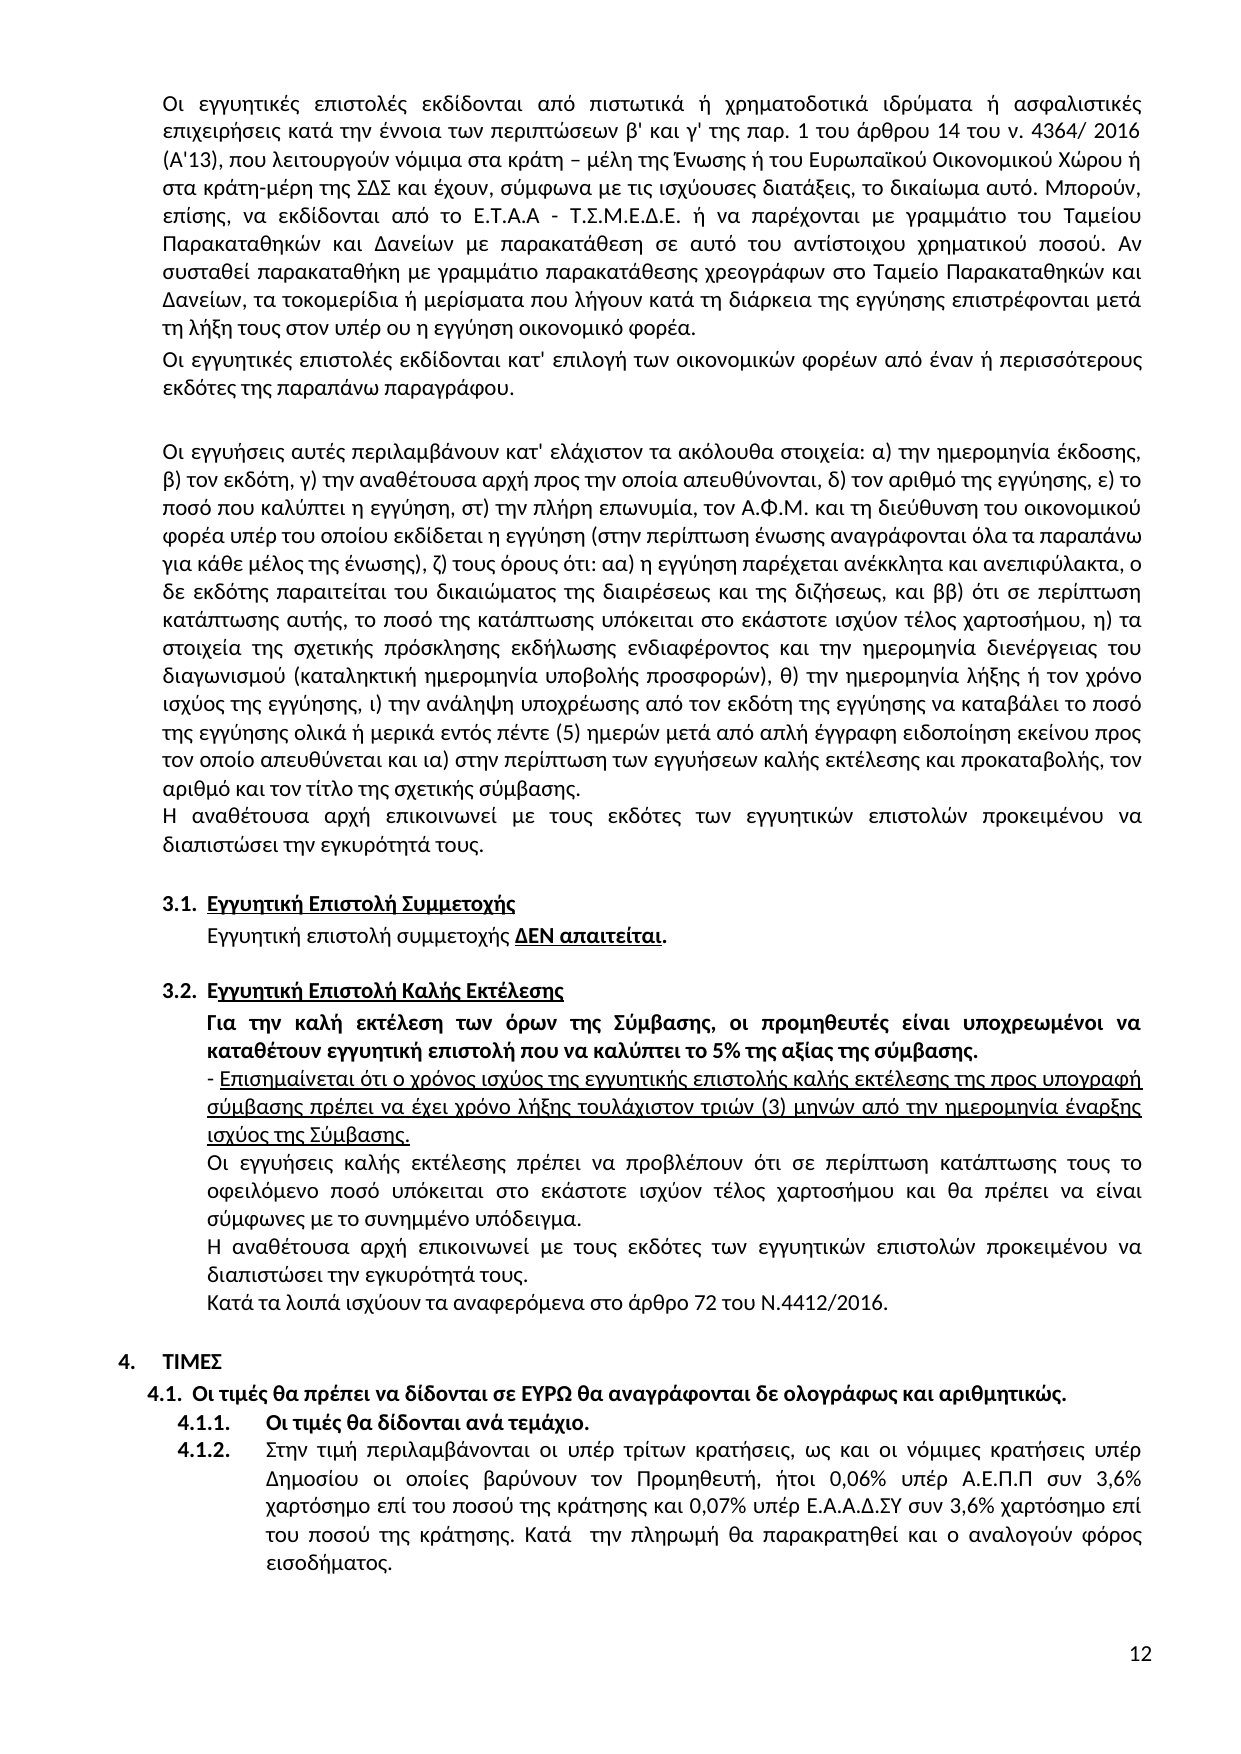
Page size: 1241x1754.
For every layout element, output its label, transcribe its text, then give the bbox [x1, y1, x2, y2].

text Για την καλή εκτέλεση των όρων της Σύμβασης, οι προμηθευτές είναι υποχρεωμένοι να καταθέτουν εγγυητική επιστολή που να καλύπτει το 5% της αξίας της σύμβασης. [207, 1008, 1143, 1064]
text Οι εγγυήσεις αυτές περιλαμβάνουν κατ' ελάχιστον τα ακόλουθα στοιχεία: α) την ημερομηνία έκδοσης, β) τον εκδότη, γ) την αναθέτουσα αρχή προς την οποία απευθύνονται, δ) τον αριθμό της εγγύησης, ε) το ποσό που καλύπτει η εγγύηση, στ) την πλήρη επωνυμία, τον Α.Φ.Μ. και τη διεύθυνση του οικονομικού φορέα υπέρ του οποίου εκδίδεται η εγγύηση (στην περίπτωση ένωσης αναγράφονται όλα τα παραπάνω για κάθε μέλος της ένωσης), ζ) τους όρους ότι: αα) η εγγύηση παρέχεται ανέκκλητα και ανεπιφύλακτα, ο δε εκδότης παραιτείται του δικαιώματος της διαιρέσεως και της διζήσεως, και ββ) ότι σε περίπτωση κατάπτωσης αυτής, το ποσό της κατάπτωσης υπόκειται στο εκάστοτε ισχύον τέλος χαρτοσήμου, η) τα στοιχεία της σχετικής πρόσκλησης εκδήλωσης ενδιαφέροντος και την ημερομηνία διενέργειας του διαγωνισμού (καταληκτική ημερομηνία υποβολής προσφορών), θ) την ημερομηνία λήξης ή τον χρόνο ισχύος της εγγύησης, ι) την ανάληψη υποχρέωσης από τον εκδότη της εγγύησης να καταβάλει το ποσό της εγγύησης ολικά ή μερικά εντός πέντε (5) ημερών μετά από απλή έγγραφη ειδοποίηση εκείνου προς τον οποίο απευθύνεται και ια) στην περίπτωση των εγγυήσεων καλής εκτέλεσης και προκαταβολής, τον αριθμό και τον τίτλο της σχετικής σύμβασης. [162, 437, 1143, 802]
list Στην τιμή περιλαμβάνονται οι υπέρ τρίτων κρατήσεις, ως και οι νόμιμες κρατήσεις υπέρ Δημοσίου οι οποίες βαρύνουν τον Προμηθευτή, ήτοι 0,06% υπέρ Α.Ε.Π.Π συν 3,6% χαρτόσημο επί του ποσού της κράτησης και 0,07% υπέρ Ε.Α.Α.Δ.ΣΥ συν 3,6% χαρτόσημο επί του ποσού της κράτησης. Κατά την πληρωμή θα παρακρατηθεί και ο αναλογούν φόρος εισοδήματος. [177, 1436, 1143, 1576]
list Οι τιμές θα πρέπει να δίδονται σε ΕΥΡΩ θα αναγράφονται δε ολογράφως και αριθμητικώς. [147, 1379, 1143, 1408]
list Εγγυητική Επιστολή Καλής Εκτέλεσης [162, 976, 1143, 1004]
list Οι τιμές θα δίδονται ανά τεμάχιο. [177, 1408, 1143, 1436]
text Κατά τα λοιπά ισχύουν τα αναφερόμενα στο άρθρο 72 του Ν.4412/2016. [207, 1288, 1143, 1316]
text Η αναθέτουσα αρχή επικοινωνεί με τους εκδότες των εγγυητικών επιστολών προκειμένου να διαπιστώσει την εγκυρότητά τους. [162, 802, 1143, 858]
list Εγγυητική Επιστολή Συμμετοχής [162, 889, 1143, 917]
text Η αναθέτουσα αρχή επικοινωνεί με τους εκδότες των εγγυητικών επιστολών προκειμένου να διαπιστώσει την εγκυρότητά τους. [207, 1232, 1143, 1288]
text Εγγυητική επιστολή συμμετοχής ΔΕΝ απαιτείται. [207, 921, 1143, 949]
text - Επισημαίνεται ότι ο χρόνος ισχύος της εγγυητικής επιστολής καλής εκτέλεσης της προς υπογραφή σύμβασης πρέπει να έχει χρόνο λήξης τουλάχιστον τριών (3) μηνών από την ημερομηνία έναρξης ισχύος της Σύμβασης. [207, 1064, 1143, 1148]
list ΤΙΜΕΣ [118, 1347, 1143, 1375]
text Οι εγγυητικές επιστολές εκδίδονται κατ' επιλογή των οικονομικών φορέων από έναν ή περισσότερους εκδότες της παραπάνω παραγράφου. [162, 345, 1143, 401]
text Οι εγγυήσεις καλής εκτέλεσης πρέπει να προβλέπουν ότι σε περίπτωση κατάπτωσης τους το οφειλόμενο ποσό υπόκειται στο εκάστοτε ισχύον τέλος χαρτοσήμου και θα πρέπει να είναι σύμφωνες με το συνημμένο υπόδειγμα. [207, 1148, 1143, 1232]
text Οι εγγυητικές επιστολές εκδίδονται από πιστωτικά ή χρηματοδοτικά ιδρύματα ή ασφαλιστικές επιχειρήσεις κατά την έννοια των περιπτώσεων β' και γ' της παρ. 1 του άρθρου 14 του ν. 4364/ 2016 (Α'13), που λειτουργούν νόμιμα στα κράτη – μέλη της Ένωσης ή του Ευρωπαϊκού Οικονομικού Χώρου ή στα κράτη-μέρη της ΣΔΣ και έχουν, σύμφωνα με τις ισχύουσες διατάξεις, το δικαίωμα αυτό. Μπορούν, επίσης, να εκδίδονται από το Ε.Τ.Α.Α - Τ.Σ.Μ.Ε.Δ.Ε. ή να παρέχονται με γραμμάτιο του Ταμείου Παρακαταθηκών και Δανείων με παρακατάθεση σε αυτό του αντίστοιχου χρηματικού ποσού. Αν συσταθεί παρακαταθήκη με γραμμάτιο παρακατάθεσης χρεογράφων στο Ταμείο Παρακαταθηκών και Δανείων, τα τοκομερίδια ή μερίσματα που λήγουν κατά τη διάρκεια της εγγύησης επιστρέφονται μετά τη λήξη τους στον υπέρ ου η εγγύηση οικονομικό φορέα. [162, 89, 1143, 341]
